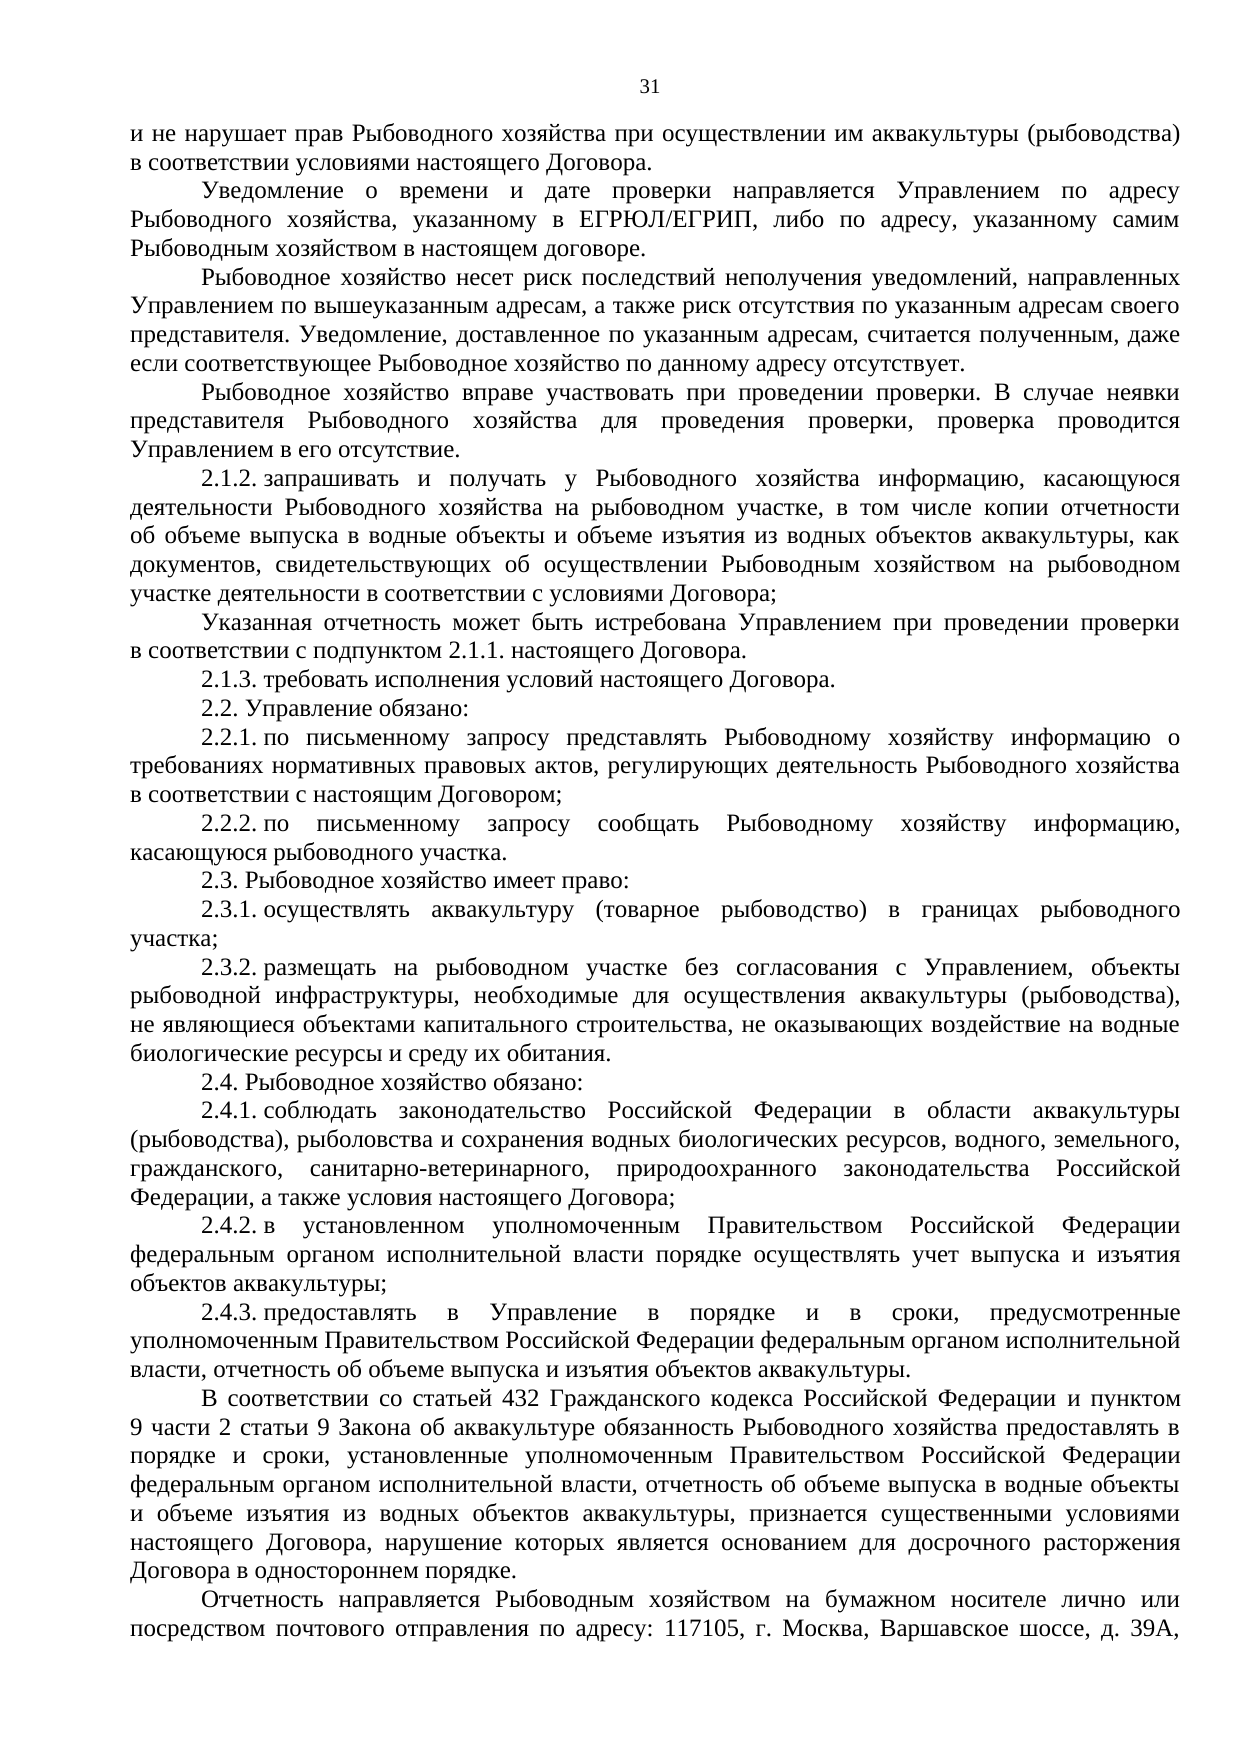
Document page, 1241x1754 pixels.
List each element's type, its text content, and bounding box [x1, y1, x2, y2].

text 2.3. Рыбоводное хозяйство имеет право: [130, 866, 1181, 894]
text Рыбоводное хозяйство несет риск последствий неполучения уведомлений, направленных Управлением по вышеуказанным адресам, а также риск отсутствия по указанным адресам своего представителя. Уведомление, доставленное по указанным адресам, считается полученным, даже если соответствующее Рыбоводное хозяйство по данному адресу отсутствует. [130, 262, 1181, 377]
text 2.4.1. соблюдать законодательство Российской Федерации в области аквакультуры (рыбоводства), рыболовства и сохранения водных биологических ресурсов, водного, земельного, гражданского, санитарно-ветеринарного, природоохранного законодательства Российской Федерации, а также условия настоящего Договора; [130, 1096, 1181, 1211]
text 2.1.3. требовать исполнения условий настоящего Договора. [130, 664, 1181, 693]
text 2.2.2. по письменному запросу сообщать Рыбоводному хозяйству информацию, касающуюся рыбоводного участка. [130, 808, 1181, 866]
text 2.4. Рыбоводное хозяйство обязано: [130, 1067, 1181, 1096]
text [130, 118, 1181, 176]
text Указанная отчетность может быть истребована Управлением при проведении проверки в соответствии с подпунктом 2.1.1. настоящего Договора. [130, 607, 1181, 664]
text 2.3.1. осуществлять аквакультуру (товарное рыбоводство) в границах рыбоводного участка; [130, 894, 1181, 952]
text 2.4.2. в установленном уполномоченным Правительством Российской Федерации федеральным органом исполнительной власти порядке осуществлять учет выпуска и изъятия объектов аквакультуры; [130, 1211, 1181, 1297]
text 2.3.2. размещать на рыбоводном участке без согласования с Управлением, объекты рыбоводной инфраструктуры, необходимые для осуществления аквакультуры (рыбоводства), не являющиеся объектами капитального строительства, не оказывающих воздействие на водные биологические ресурсы и среду их обитания. [130, 952, 1181, 1067]
text В соответствии со статьей 432 Гражданского кодекса Российской Федерации и пунктом 9 части 2 статьи 9 Закона об аквакультуре обязанность Рыбоводного хозяйства предоставлять в порядке и сроки, установленные уполномоченным Правительством Российской Федерации федеральным органом исполнительной власти, отчетность об объеме выпуска в водные объекты и объеме изъятия из водных объектов аквакультуры, признается существенными условиями настоящего Договора, нарушение которых является основанием для досрочного расторжения Договора в одностороннем порядке. [130, 1383, 1181, 1584]
text Рыбоводное хозяйство вправе участвовать при проведении проверки. В случае неявки представителя Рыбоводного хозяйства для проведения проверки, проверка проводится Управлением в его отсутствие. [130, 377, 1181, 463]
text 2.2.1. по письменному запросу представлять Рыбоводному хозяйству информацию о требованиях нормативных правовых актов, регулирующих деятельность Рыбоводного хозяйства в соответствии с настоящим Договором; [130, 722, 1181, 808]
text 2.1.2. запрашивать и получать у Рыбоводного хозяйства информацию, касающуюся деятельности Рыбоводного хозяйства на рыбоводном участке, в том числе копии отчетности об объеме выпуска в водные объекты и объеме изъятия из водных объектов аквакультуры, как документов, свидетельствующих об осуществлении Рыбоводным хозяйством на рыбоводном участке деятельности в соответствии с условиями Договора; [130, 463, 1181, 607]
text 2.2. Управление обязано: [130, 693, 1181, 722]
text 2.4.3. предоставлять в Управление в порядке и в сроки, предусмотренные уполномоченным Правительством Российской Федерации федеральным органом исполнительной власти, отчетность об объеме выпуска и изъятия объектов аквакультуры. [130, 1297, 1181, 1383]
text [130, 1584, 1181, 1642]
text Уведомление о времени и дате проверки направляется Управлением по адресу Рыбоводного хозяйства, указанному в ЕГРЮЛ/ЕГРИП, либо по адресу, указанному самим Рыбоводным хозяйством в настоящем договоре. [130, 176, 1181, 262]
